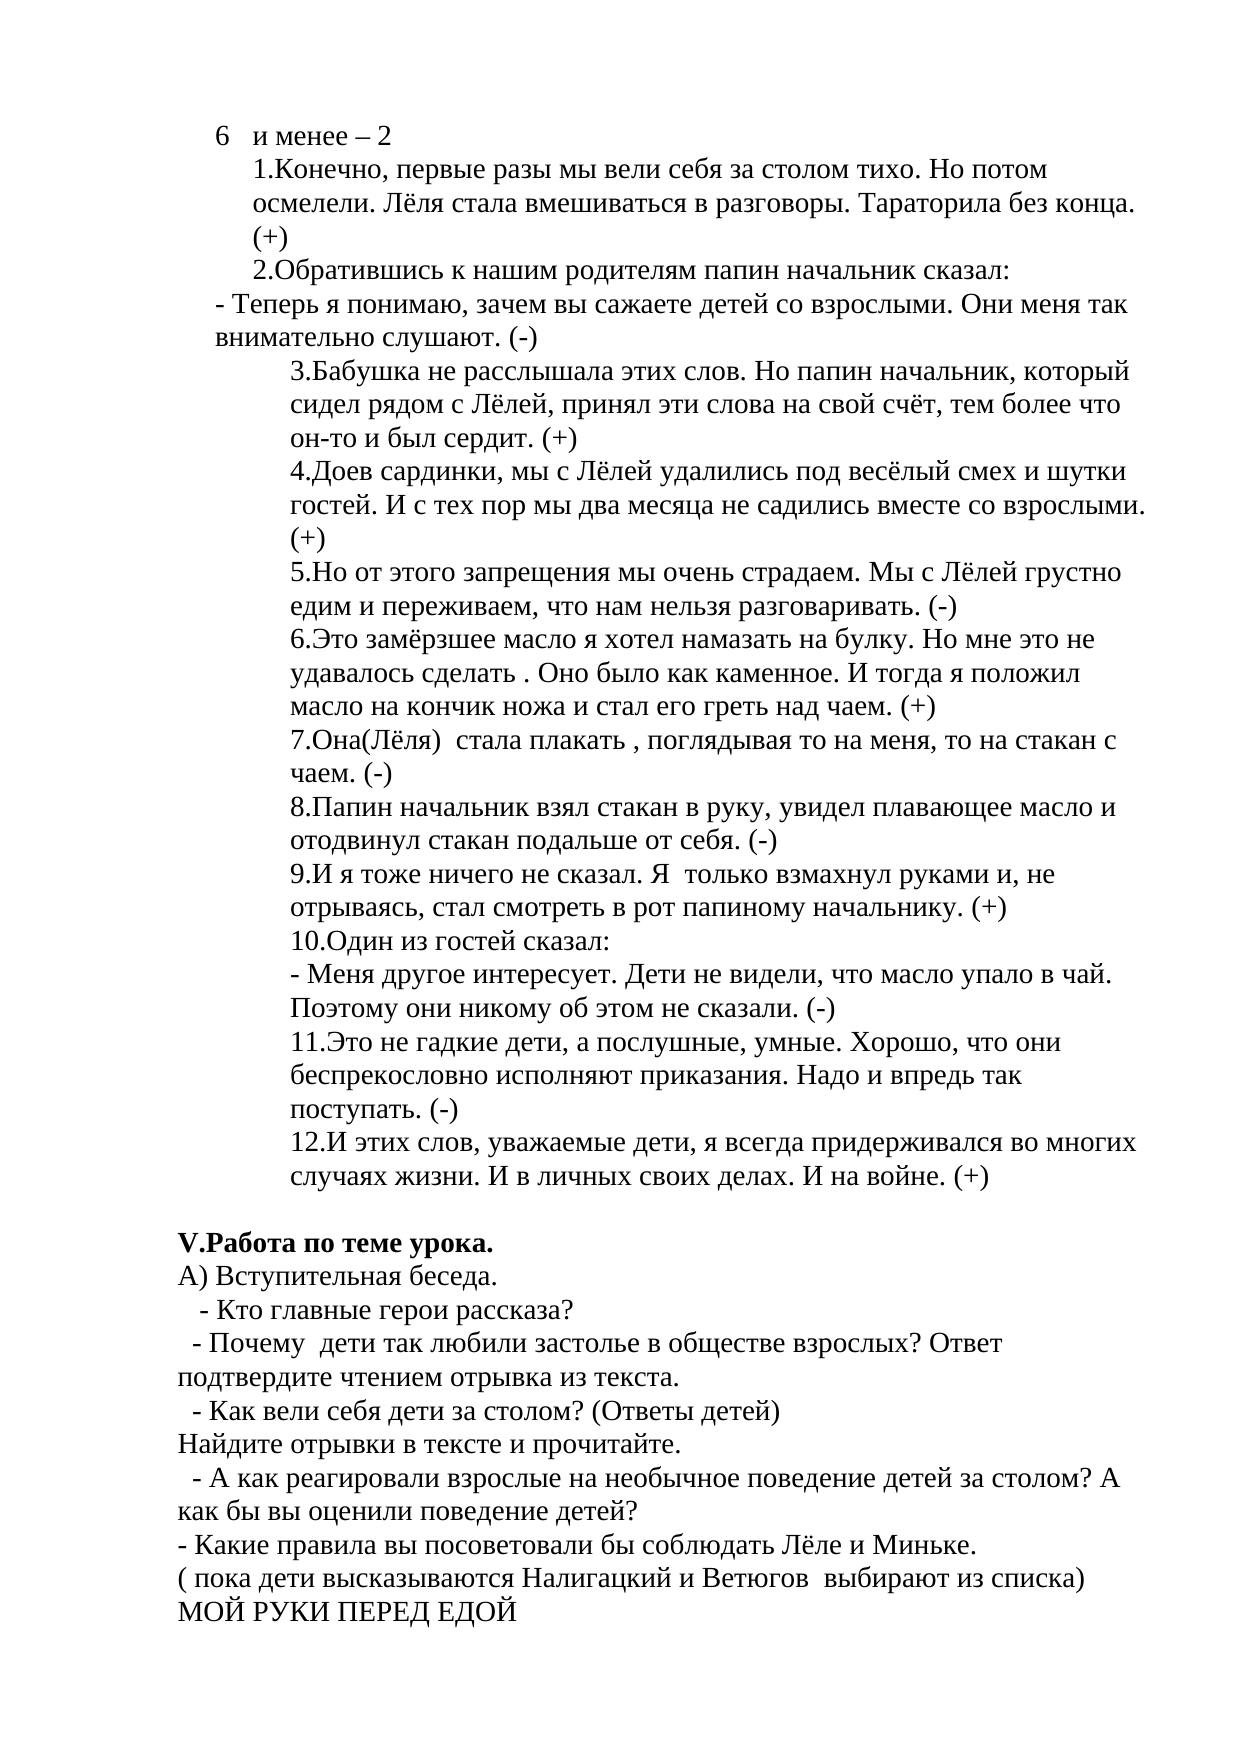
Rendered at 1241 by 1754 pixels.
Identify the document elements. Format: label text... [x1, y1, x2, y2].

text 11.Это не гадкие дети, а послушные, умные. Хорошо, что они беспрекословно исполняют приказания. Надо и впредь так поступать. (-) [290, 1024, 1152, 1124]
text - Почему дети так любили застолье в обществе взрослых? Ответ подтвердите чтением отрывка из текста. [177, 1326, 1152, 1393]
text 2.Обратившись к нашим родителям папин начальник сказал: [252, 252, 1152, 286]
text МОЙ РУКИ ПЕРЕД ЕДОЙ [177, 1594, 1152, 1627]
text ( пока дети высказываются Налигацкий и Ветюгов выбирают из списка) [177, 1560, 1152, 1594]
text - Теперь я понимаю, зачем вы сажаете детей со взрослыми. Они меня так внимательно слушают. (-) [215, 286, 1152, 353]
text А) Вступительная беседа. [177, 1258, 1152, 1292]
text V.Работа по теме урока. [177, 1225, 1152, 1258]
text 8.Папин начальник взял стакан в руку, увидел плавающее масло и отодвинул стакан подальше от себя. (-) [290, 789, 1152, 856]
text - Какие правила вы посоветовали бы соблюдать Лёле и Миньке. [177, 1527, 1152, 1560]
text - Кто главные герои рассказа? [177, 1292, 1152, 1326]
list и менее – 2 [215, 118, 1152, 152]
text 12.И этих слов, уважаемые дети, я всегда придерживался во многих случаях жизни. И в личных своих делах. И на войне. (+) [290, 1124, 1152, 1191]
text - А как реагировали взрослые на необычное поведение детей за столом? А как бы вы оценили поведение детей? [177, 1460, 1152, 1527]
text 6.Это замёрзшее масло я хотел намазать на булку. Но мне это не удавалось сделать . Оно было как каменное. И тогда я положил масло на кончик ножа и стал его греть над чаем. (+) [290, 621, 1152, 722]
text 7.Она(Лёля) стала плакать , поглядывая то на меня, то на стакан с чаем. (-) [290, 722, 1152, 789]
text - Как вели себя дети за столом? (Ответы детей) [177, 1393, 1152, 1426]
text Найдите отрывки в тексте и прочитайте. [177, 1426, 1152, 1460]
text 10.Один из гостей сказал: [290, 923, 1152, 957]
text 4.Доев сардинки, мы с Лёлей удалились под весёлый смех и шутки гостей. И с тех пор мы два месяца не садились вместе со взрослыми. (+) [290, 453, 1152, 554]
text 5.Но от этого запрещения мы очень страдаем. Мы с Лёлей грустно едим и переживаем, что нам нельзя разговаривать. (-) [290, 554, 1152, 621]
text 3.Бабушка не расслышала этих слов. Но папин начальник, который сидел рядом с Лёлей, принял эти слова на свой счёт, тем более что он-то и был сердит. (+) [290, 353, 1152, 453]
text - Меня другое интересует. Дети не видели, что масло упало в чай. Поэтому они никому об этом не сказали. (-) [290, 957, 1152, 1024]
text 1.Конечно, первые разы мы вели себя за столом тихо. Но потом осмелели. Лёля стала вмешиваться в разговоры. Тараторила без конца. (+) [252, 152, 1152, 252]
text 9.И я тоже ничего не сказал. Я только взмахнул руками и, не отрываясь, стал смотреть в рот папиному начальнику. (+) [290, 856, 1152, 923]
